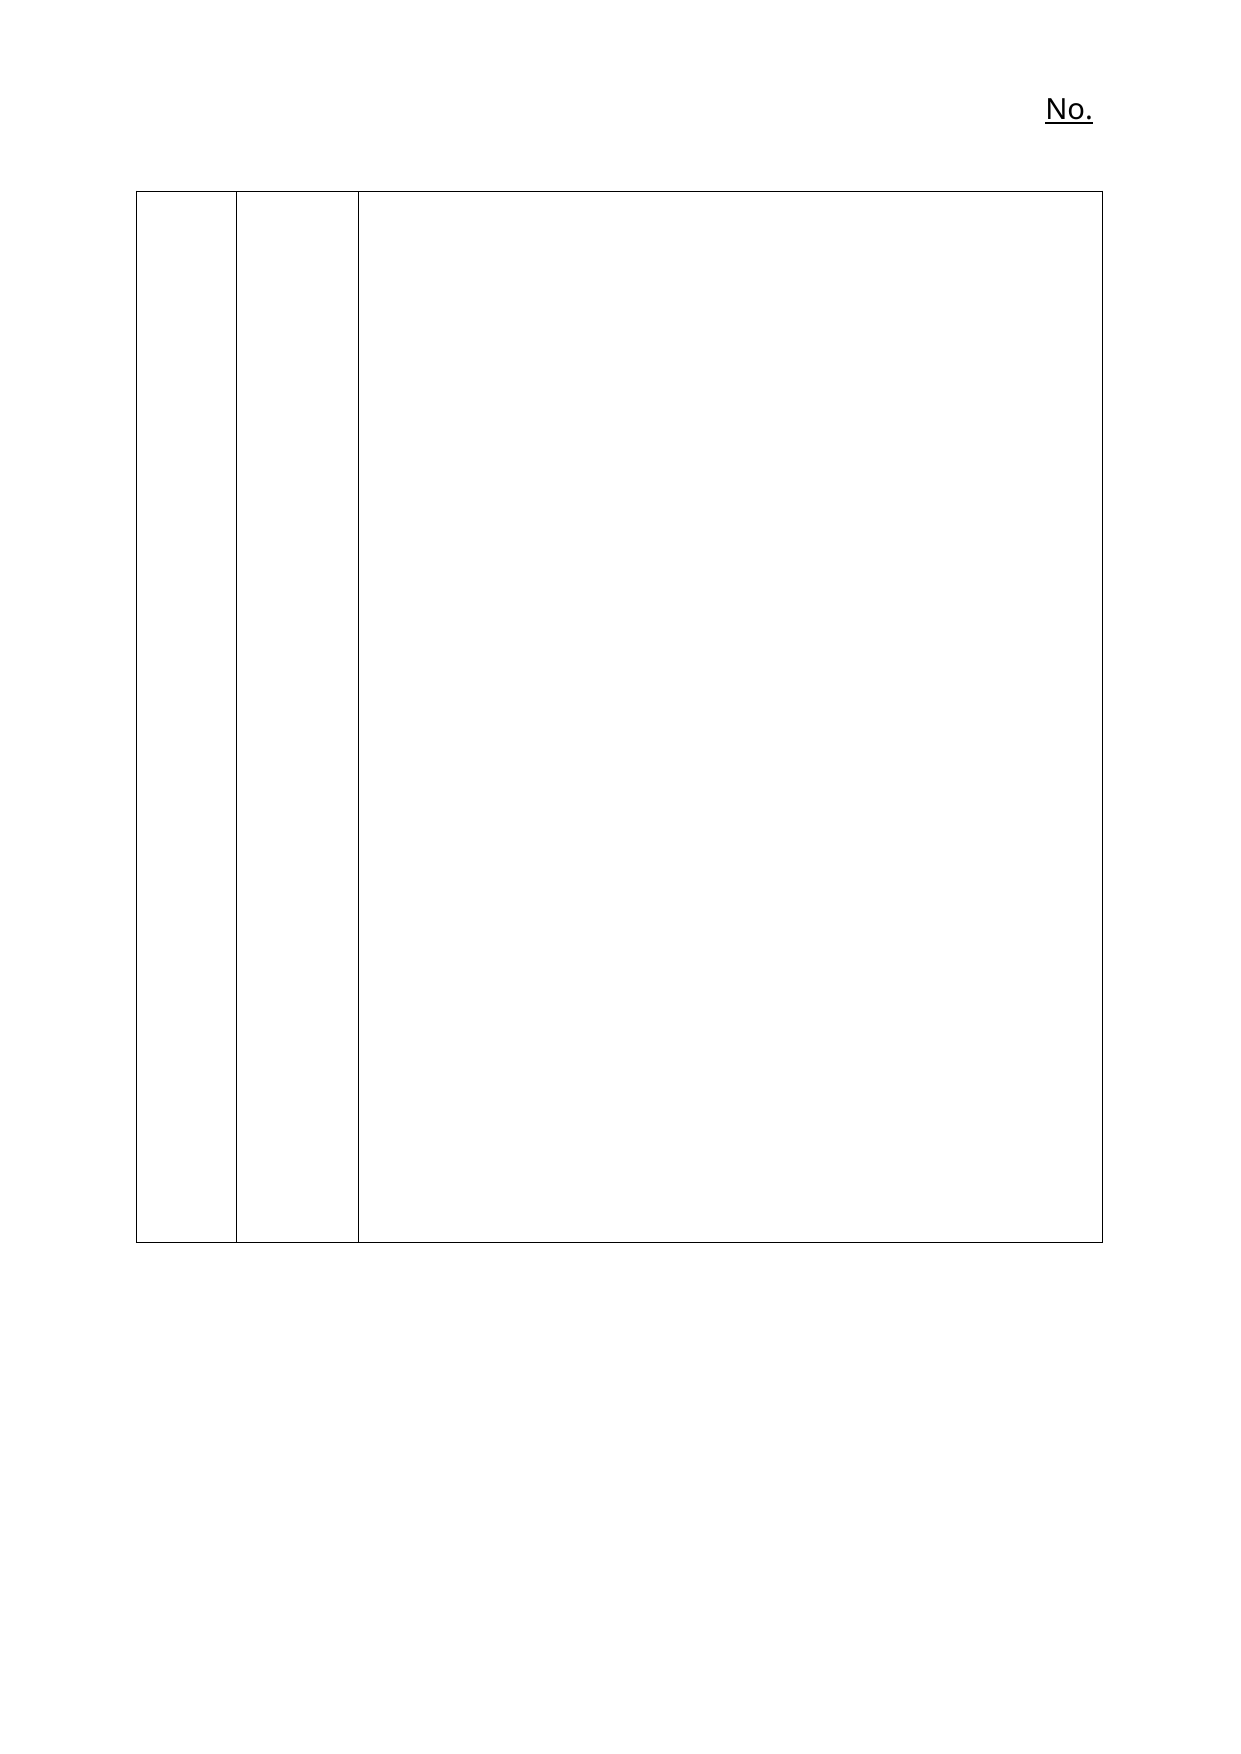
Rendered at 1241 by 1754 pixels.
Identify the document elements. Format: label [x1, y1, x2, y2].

table_cell [137, 192, 236, 1242]
table_cell [237, 192, 358, 1242]
table_cell [359, 192, 1102, 1242]
